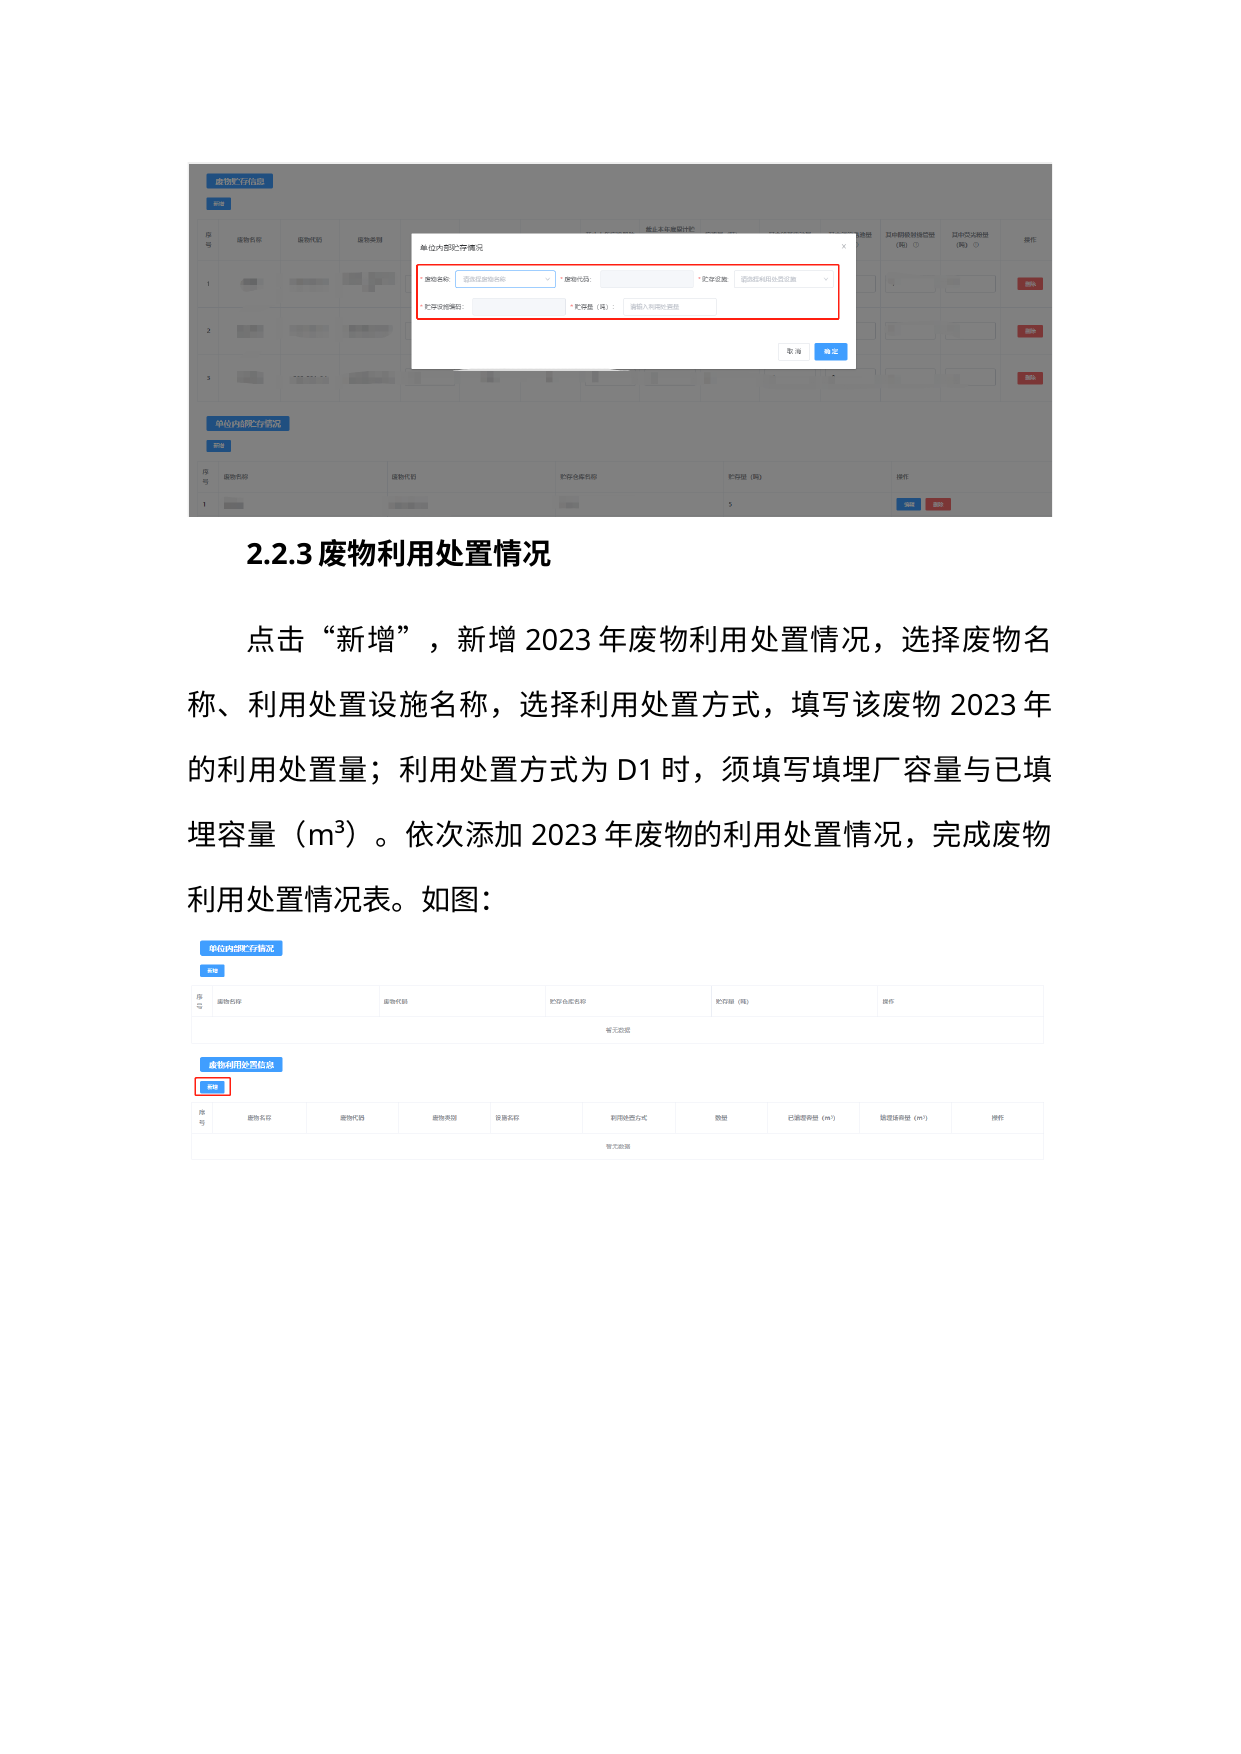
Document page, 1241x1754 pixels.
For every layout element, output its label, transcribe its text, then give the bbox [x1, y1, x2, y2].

picture [187, 930, 1052, 1168]
subtitle 2.2.3废物利用处置情况 [187, 519, 1053, 584]
picture [187, 162, 1053, 517]
text 点击“新增”，新增2023年废物利用处置情况，选择废物名称、利用处置设施名称，选择利用处置方式，填写该废物2023年的利用处置量；利用处置方式为D1时，须填写填埋厂容量与已填埋容量（m³）。依次添加2023年废物的利用处置情况，完成废物利用处置情况表。如图： [187, 606, 1053, 931]
